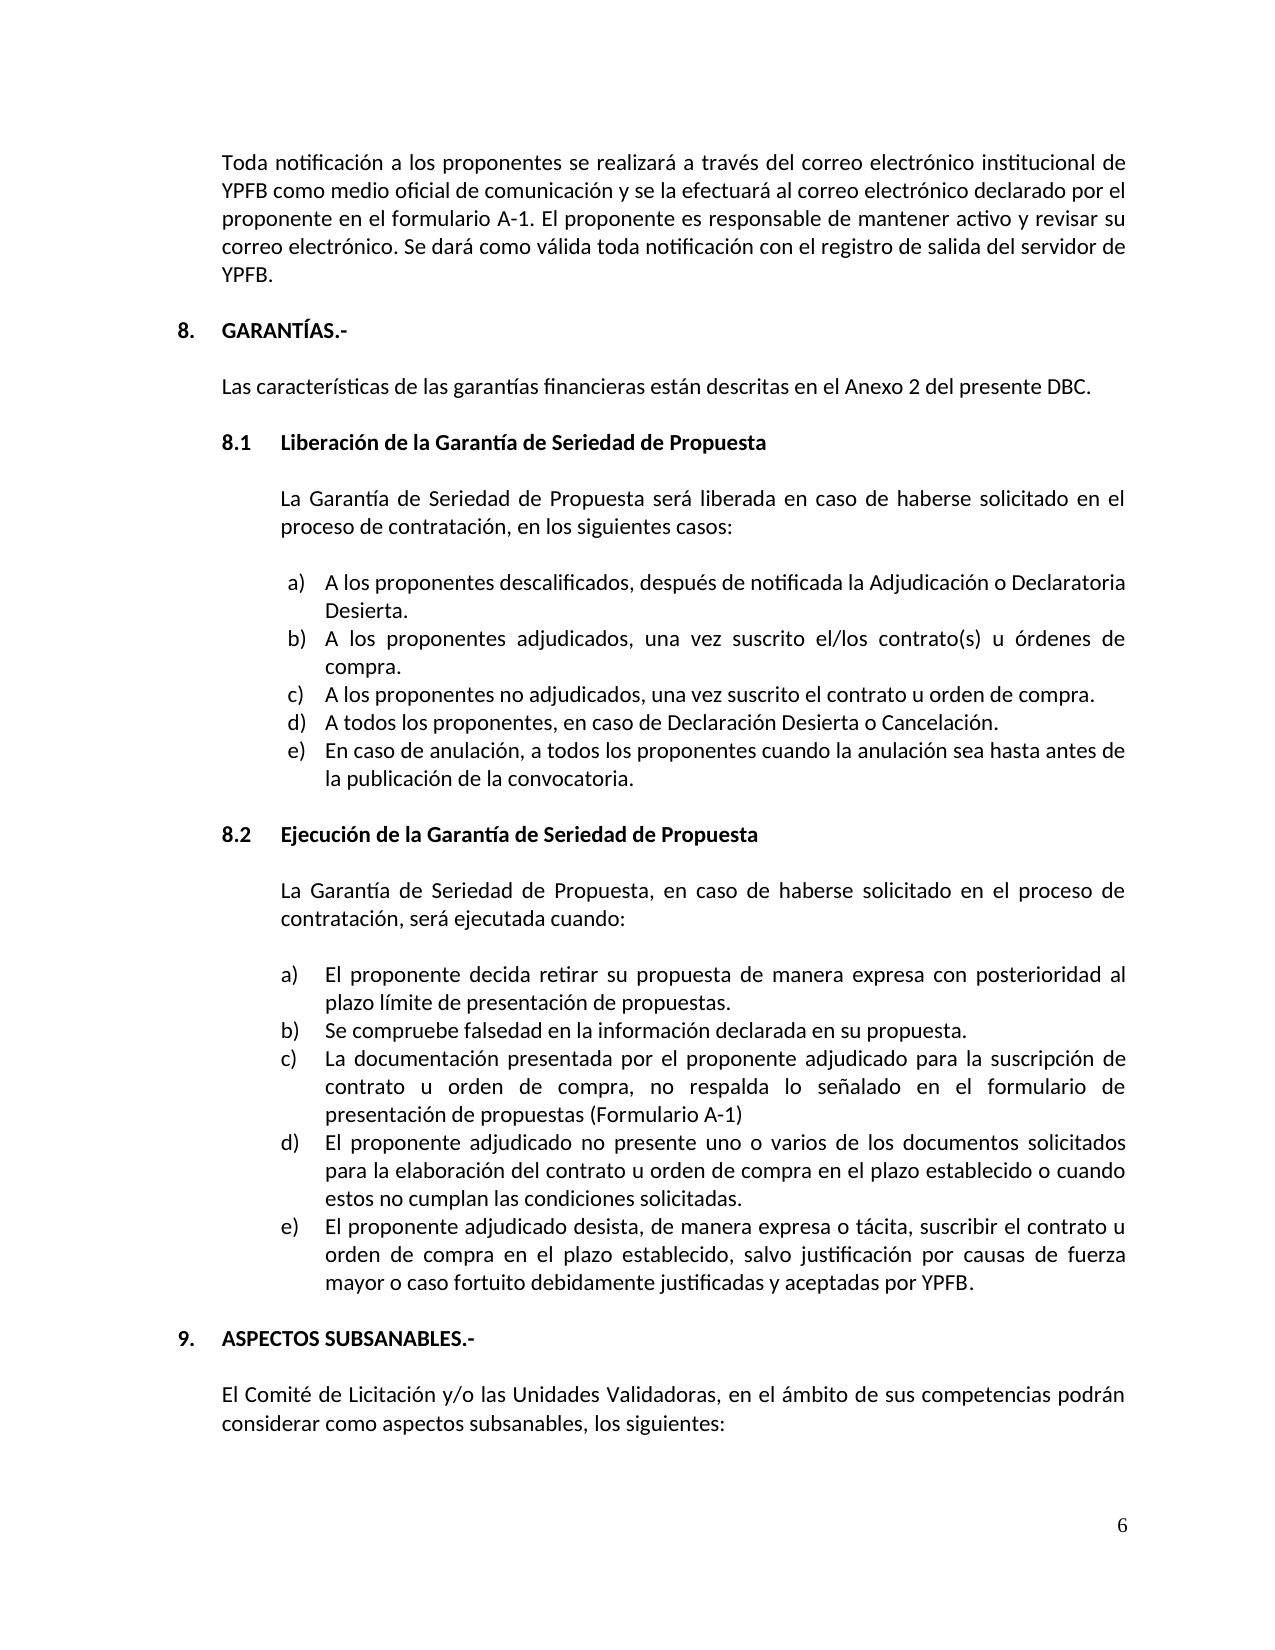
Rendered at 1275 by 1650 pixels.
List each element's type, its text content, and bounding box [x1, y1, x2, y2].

text Toda notificación a los proponentes se realizará a través del correo electrónico institucional de YPFB como medio oficial de comunicación y se la efectuará al correo electrónico declarado por el proponente en el formulario A-1. El proponente es responsable de mantener activo y revisar su correo electrónico. Se dará como válida toda notificación con el registro de salida del servidor de YPFB. [222, 148, 1127, 288]
list A los proponentes descalificados, después de notificada la Adjudicación o Declaratoria Desierta. [287, 568, 1127, 624]
text Las características de las garantías financieras están descritas en el Anexo 2 del presente DBC. [222, 372, 1127, 400]
list El proponente adjudicado desista, de manera expresa o tácita, suscribir el contrato u orden de compra en el plazo establecido, salvo justificación por causas de fuerza mayor o caso fortuito debidamente justificadas y aceptadas por YPFB. [281, 1212, 1127, 1297]
list A todos los proponentes, en caso de Declaración Desierta o Cancelación. [287, 708, 1127, 736]
list A los proponentes no adjudicados, una vez suscrito el contrato u orden de compra. [287, 680, 1127, 708]
text El Comité de Licitación y/o las Unidades Validadoras, en el ámbito de sus competencias podrán considerar como aspectos subsanables, los siguientes: [222, 1381, 1127, 1437]
list ASPECTOS SUBSANABLES.- [177, 1324, 1127, 1353]
list La documentación presentada por el proponente adjudicado para la suscripción de contrato u orden de compra, no respalda lo señalado en el formulario de presentación de propuestas (Formulario A-1) [281, 1044, 1127, 1128]
list GARANTÍAS.- [177, 316, 1127, 344]
list El proponente decida retirar su propuesta de manera expresa con posterioridad al plazo límite de presentación de propuestas. [281, 960, 1127, 1016]
list Liberación de la Garantía de Seriedad de Propuesta [222, 428, 1127, 456]
text La Garantía de Seriedad de Propuesta será liberada en caso de haberse solicitado en el proceso de contratación, en los siguientes casos: [280, 484, 1127, 540]
list Se compruebe falsedad en la información declarada en su propuesta. [281, 1016, 1127, 1044]
list La Garantía de Seriedad de Propuesta, en caso de haberse solicitado en el proceso de contratación, será ejecutada cuando: [281, 876, 1127, 932]
list El proponente adjudicado no presente uno o varios de los documentos solicitados para la elaboración del contrato u orden de compra en el plazo establecido o cuando estos no cumplan las condiciones solicitadas. [281, 1128, 1127, 1212]
list Ejecución de la Garantía de Seriedad de Propuesta [222, 820, 1127, 848]
list En caso de anulación, a todos los proponentes cuando la anulación sea hasta antes de la publicación de la convocatoria. [287, 736, 1127, 792]
list A los proponentes adjudicados, una vez suscrito el/los contrato(s) u órdenes de compra. [287, 624, 1127, 680]
